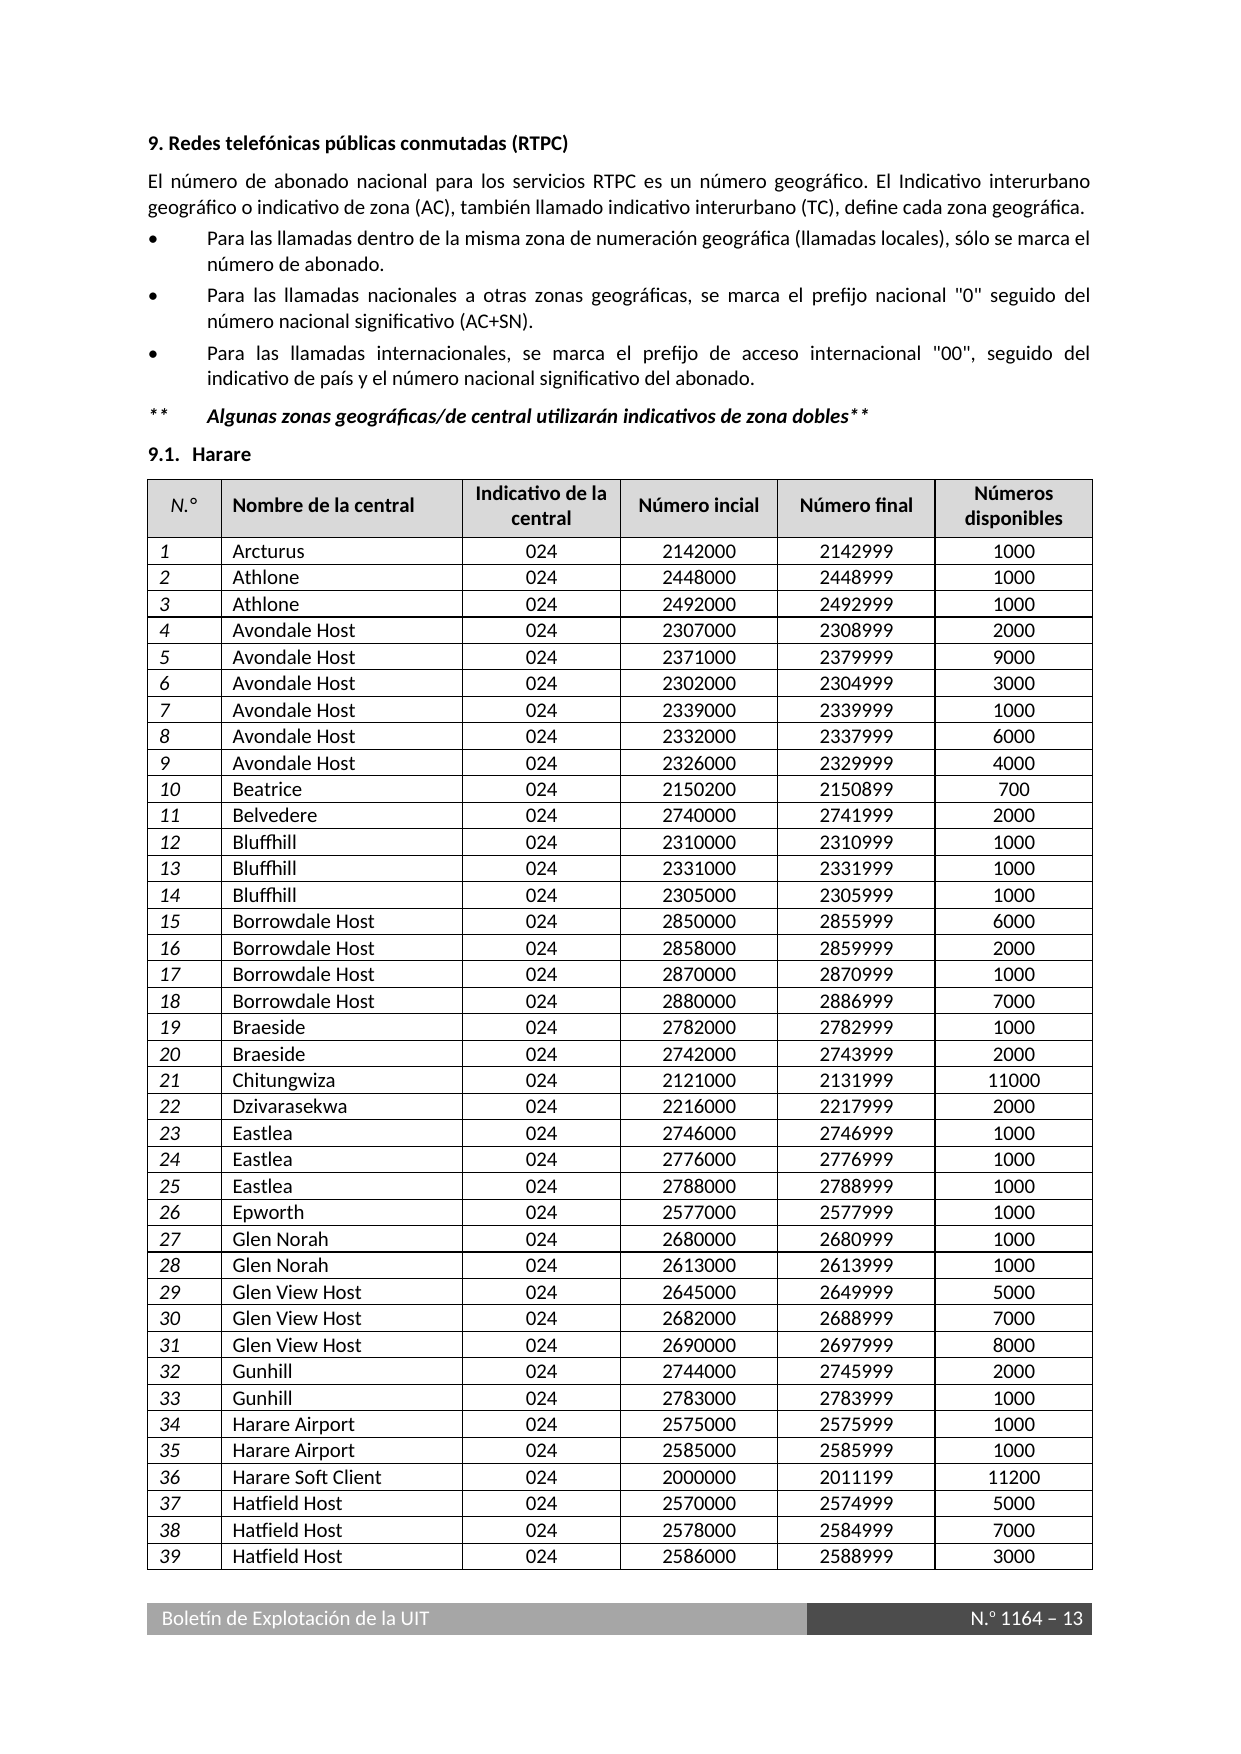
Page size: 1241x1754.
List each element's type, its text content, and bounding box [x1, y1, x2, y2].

table_cell Avondale Host [222, 670, 462, 696]
table_cell 024 [463, 935, 620, 960]
table_cell 2743999 [778, 1041, 934, 1066]
table_cell 024 [463, 988, 620, 1013]
table_cell 2690000 [621, 1332, 777, 1357]
table_cell Avondale Host [222, 697, 462, 722]
table_cell 024 [463, 1491, 620, 1516]
table_cell 2492999 [778, 591, 934, 616]
table_cell 4 [148, 618, 221, 643]
table_cell 24 [148, 1147, 221, 1172]
table_cell 2776999 [778, 1147, 934, 1172]
table_cell 2788000 [621, 1173, 777, 1198]
table_cell 1000 [936, 1147, 1092, 1172]
table_cell 1000 [936, 1120, 1092, 1146]
table_cell 1000 [936, 591, 1092, 616]
table_cell 2332000 [621, 723, 777, 749]
table_cell 2788999 [778, 1173, 934, 1198]
table_cell 2339999 [778, 697, 934, 722]
text 9. Redes telefónicas públicas conmutadas (RTPC) [148, 131, 1092, 156]
table_cell Harare Airport [222, 1411, 462, 1437]
table_cell 024 [463, 697, 620, 722]
table_cell 2305000 [621, 882, 777, 907]
table_cell 2782999 [778, 1014, 934, 1040]
table_cell 024 [463, 538, 620, 563]
table_cell Athlone [222, 565, 462, 590]
table_cell 2307000 [621, 618, 777, 643]
table_cell 2142999 [778, 538, 934, 563]
table_cell Harare Airport [222, 1438, 462, 1463]
table_cell 2682000 [621, 1305, 777, 1331]
table_cell 1000 [936, 1014, 1092, 1040]
table_cell 2326000 [621, 750, 777, 775]
table_cell 1000 [936, 856, 1092, 881]
table_cell 10 [148, 776, 221, 802]
table_cell 024 [463, 803, 620, 828]
table_cell 9 [148, 750, 221, 775]
table_cell 2855999 [778, 909, 934, 934]
table_cell 2783000 [621, 1385, 777, 1410]
table_cell 1000 [936, 882, 1092, 907]
table_cell 20 [148, 1041, 221, 1066]
table_cell 28 [148, 1253, 221, 1278]
table_cell Glen View Host [222, 1332, 462, 1357]
table_cell Bluffhill [222, 829, 462, 854]
table_cell Avondale Host [222, 750, 462, 775]
table_cell 39 [148, 1544, 221, 1569]
table_cell Braeside [222, 1041, 462, 1066]
table_cell 37 [148, 1491, 221, 1516]
text 9.1. Harare [148, 441, 1092, 466]
table_cell 1000 [936, 1226, 1092, 1251]
table_cell 16 [148, 935, 221, 960]
table_cell 2000 [936, 1358, 1092, 1384]
table_cell 2310000 [621, 829, 777, 854]
table_cell 22 [148, 1094, 221, 1119]
table_cell 2577999 [778, 1200, 934, 1225]
table_cell 2000000 [621, 1464, 777, 1489]
table_cell 024 [463, 1332, 620, 1357]
table_cell 024 [463, 909, 620, 934]
table_header Indicativo de la central [463, 480, 620, 537]
table_cell Eastlea [222, 1147, 462, 1172]
text El número de abonado nacional para los servicios RTPC es un número geográfico. El Indicativo interurbano geográfico o indicativo de zona (AC), también llamado indicativo interurbano (TC), define cada zona geográfica. [148, 168, 1092, 219]
table_cell 024 [463, 1279, 620, 1304]
table_cell 15 [148, 909, 221, 934]
table_cell 26 [148, 1200, 221, 1225]
table_cell 2379999 [778, 644, 934, 669]
table_cell 2308999 [778, 618, 934, 643]
table_cell 30 [148, 1305, 221, 1331]
table_cell 2746999 [778, 1120, 934, 1146]
table_cell 1000 [936, 697, 1092, 722]
table_cell 2870999 [778, 961, 934, 987]
table_cell 2588999 [778, 1544, 934, 1569]
table_cell 024 [463, 1464, 620, 1489]
table_cell 2000 [936, 618, 1092, 643]
table_cell 2000 [936, 803, 1092, 828]
table_cell 6 [148, 670, 221, 696]
table_cell 2 [148, 565, 221, 590]
table_cell 2000 [936, 1041, 1092, 1066]
table_cell Borrowdale Host [222, 935, 462, 960]
table_cell 11 [148, 803, 221, 828]
table_cell 2310999 [778, 829, 934, 854]
table_cell 024 [463, 1438, 620, 1463]
table_cell 2150200 [621, 776, 777, 802]
table_cell 13 [148, 856, 221, 881]
table_cell Hatfield Host [222, 1491, 462, 1516]
table_cell Glen Norah [222, 1253, 462, 1278]
table_cell 024 [463, 1226, 620, 1251]
table_cell 2585999 [778, 1438, 934, 1463]
table_cell 024 [463, 644, 620, 669]
table_header Nombre de la central [222, 480, 462, 537]
table_cell 024 [463, 1120, 620, 1146]
table_cell Braeside [222, 1014, 462, 1040]
text • Para las llamadas nacionales a otras zonas geográficas, se marca el prefijo nacional "0" seguido del número nacional significativo (AC+SN). [148, 283, 1092, 333]
table_cell Belvedere [222, 803, 462, 828]
table_cell 2337999 [778, 723, 934, 749]
text • Para las llamadas internacionales, se marca el prefijo de acceso internacional "00", seguido del indicativo de país y el número nacional significativo del abonado. [148, 340, 1092, 391]
table_cell 3 [148, 591, 221, 616]
table_cell 1000 [936, 1385, 1092, 1410]
table_cell 3000 [936, 670, 1092, 696]
table_cell Borrowdale Host [222, 988, 462, 1013]
table_cell 2575000 [621, 1411, 777, 1437]
table_cell 2741999 [778, 803, 934, 828]
table_header Números disponibles [936, 480, 1092, 537]
table_header Número final [778, 480, 934, 537]
table_cell 31 [148, 1332, 221, 1357]
table_cell 29 [148, 1279, 221, 1304]
table_cell Eastlea [222, 1120, 462, 1146]
table_cell 024 [463, 565, 620, 590]
table_cell 19 [148, 1014, 221, 1040]
table_cell 17 [148, 961, 221, 987]
table_cell 024 [463, 882, 620, 907]
table_cell 2782000 [621, 1014, 777, 1040]
table_cell 024 [463, 618, 620, 643]
table_cell 2584999 [778, 1517, 934, 1542]
table_cell Harare Soft Client [222, 1464, 462, 1489]
table_cell Beatrice [222, 776, 462, 802]
table_cell 2000 [936, 1094, 1092, 1119]
table_cell 024 [463, 856, 620, 881]
table_cell 2302000 [621, 670, 777, 696]
table_cell 024 [463, 961, 620, 987]
table_cell 8000 [936, 1332, 1092, 1357]
table_cell 12 [148, 829, 221, 854]
table_cell 11200 [936, 1464, 1092, 1489]
table_cell 2850000 [621, 909, 777, 934]
table_cell 2745999 [778, 1358, 934, 1384]
table_cell 1 [148, 538, 221, 563]
table_cell 8 [148, 723, 221, 749]
table_cell 2649999 [778, 1279, 934, 1304]
table_cell 23 [148, 1120, 221, 1146]
table_cell 024 [463, 1305, 620, 1331]
table_cell 024 [463, 1014, 620, 1040]
table_cell 14 [148, 882, 221, 907]
table_cell Avondale Host [222, 644, 462, 669]
table_cell Hatfield Host [222, 1517, 462, 1542]
table_cell 024 [463, 1253, 620, 1278]
table_cell Glen View Host [222, 1305, 462, 1331]
table_cell 024 [463, 1385, 620, 1410]
table_cell Hatfield Host [222, 1544, 462, 1569]
table_cell 38 [148, 1517, 221, 1542]
table_cell 11000 [936, 1067, 1092, 1093]
table_cell 700 [936, 776, 1092, 802]
table_cell 2585000 [621, 1438, 777, 1463]
table_cell 2858000 [621, 935, 777, 960]
table_cell 32 [148, 1358, 221, 1384]
table_cell 2121000 [621, 1067, 777, 1093]
table_header N.° [148, 480, 221, 537]
table_cell 024 [463, 1544, 620, 1569]
table_cell 4000 [936, 750, 1092, 775]
table_cell 2680999 [778, 1226, 934, 1251]
table_cell 2339000 [621, 697, 777, 722]
table_cell 21 [148, 1067, 221, 1093]
table_cell 27 [148, 1226, 221, 1251]
table_cell 024 [463, 1041, 620, 1066]
table_cell 2744000 [621, 1358, 777, 1384]
table_cell 1000 [936, 565, 1092, 590]
table_cell 024 [463, 1067, 620, 1093]
table_cell 2448999 [778, 565, 934, 590]
table_cell 33 [148, 1385, 221, 1410]
table_cell 18 [148, 988, 221, 1013]
table_cell 2131999 [778, 1067, 934, 1093]
table_cell 25 [148, 1173, 221, 1198]
table_cell 36 [148, 1464, 221, 1489]
table_cell 1000 [936, 1200, 1092, 1225]
table_cell 2697999 [778, 1332, 934, 1357]
table_cell 2304999 [778, 670, 934, 696]
table_cell 2371000 [621, 644, 777, 669]
table_cell 2574999 [778, 1491, 934, 1516]
table_cell Glen View Host [222, 1279, 462, 1304]
table_cell 024 [463, 1173, 620, 1198]
table_cell 2746000 [621, 1120, 777, 1146]
table_cell 1000 [936, 1438, 1092, 1463]
text ** Algunas zonas geográficas/de central utilizarán indicativos de zona dobles** [148, 403, 1092, 428]
table_cell 2613000 [621, 1253, 777, 1278]
table_cell 2688999 [778, 1305, 934, 1331]
table_cell 2645000 [621, 1279, 777, 1304]
table_cell 024 [463, 670, 620, 696]
table_cell 2150899 [778, 776, 934, 802]
table_cell Borrowdale Host [222, 961, 462, 987]
table_cell Bluffhill [222, 882, 462, 907]
table_cell 2880000 [621, 988, 777, 1013]
table_cell Chitungwiza [222, 1067, 462, 1093]
table_cell 5 [148, 644, 221, 669]
table_cell 34 [148, 1411, 221, 1437]
table_cell Eastlea [222, 1173, 462, 1198]
table_cell 2613999 [778, 1253, 934, 1278]
table_cell 2000 [936, 935, 1092, 960]
table_cell 7000 [936, 988, 1092, 1013]
table_cell 2586000 [621, 1544, 777, 1569]
table_cell 2448000 [621, 565, 777, 590]
table_cell 2680000 [621, 1226, 777, 1251]
table_cell 024 [463, 1358, 620, 1384]
table_cell 024 [463, 1147, 620, 1172]
table_cell 2216000 [621, 1094, 777, 1119]
table_cell 7000 [936, 1517, 1092, 1542]
table_cell 2305999 [778, 882, 934, 907]
table_cell 024 [463, 1517, 620, 1542]
table_cell Bluffhill [222, 856, 462, 881]
table_cell Athlone [222, 591, 462, 616]
table_cell 6000 [936, 723, 1092, 749]
table_cell 024 [463, 776, 620, 802]
table_cell 1000 [936, 961, 1092, 987]
table_cell 2331999 [778, 856, 934, 881]
table_cell 024 [463, 1411, 620, 1437]
table_cell Gunhill [222, 1385, 462, 1410]
table_cell 024 [463, 829, 620, 854]
table_cell 7000 [936, 1305, 1092, 1331]
table_cell 2783999 [778, 1385, 934, 1410]
table_cell 2740000 [621, 803, 777, 828]
table_cell 024 [463, 1200, 620, 1225]
table_cell 2217999 [778, 1094, 934, 1119]
table_cell 2859999 [778, 935, 934, 960]
table_cell 024 [463, 750, 620, 775]
table_cell Borrowdale Host [222, 909, 462, 934]
table_cell 3000 [936, 1544, 1092, 1569]
table_cell 2578000 [621, 1517, 777, 1542]
table_cell 2577000 [621, 1200, 777, 1225]
table_cell Avondale Host [222, 618, 462, 643]
text • Para las llamadas dentro de la misma zona de numeración geográfica (llamadas locales), sólo se marca el número de abonado. [148, 226, 1092, 276]
table_cell 024 [463, 1094, 620, 1119]
table_header Número incial [621, 480, 777, 537]
table_cell 024 [463, 591, 620, 616]
table_cell 7 [148, 697, 221, 722]
table_cell 2570000 [621, 1491, 777, 1516]
table_cell 5000 [936, 1279, 1092, 1304]
table_cell Epworth [222, 1200, 462, 1225]
table_cell 5000 [936, 1491, 1092, 1516]
table_cell 1000 [936, 829, 1092, 854]
table_cell 2742000 [621, 1041, 777, 1066]
table_cell 2011199 [778, 1464, 934, 1489]
table_cell 1000 [936, 1173, 1092, 1198]
table_cell 2331000 [621, 856, 777, 881]
table_cell 2575999 [778, 1411, 934, 1437]
table_cell 1000 [936, 1411, 1092, 1437]
table_cell Glen Norah [222, 1226, 462, 1251]
table_cell 2776000 [621, 1147, 777, 1172]
table_cell 1000 [936, 1253, 1092, 1278]
table_cell 9000 [936, 644, 1092, 669]
table_cell Gunhill [222, 1358, 462, 1384]
table_cell 35 [148, 1438, 221, 1463]
table_cell 1000 [936, 538, 1092, 563]
table_cell 2886999 [778, 988, 934, 1013]
table_cell Dzivarasekwa [222, 1094, 462, 1119]
table_cell Arcturus [222, 538, 462, 563]
table_cell 2142000 [621, 538, 777, 563]
table_cell Avondale Host [222, 723, 462, 749]
table_cell 6000 [936, 909, 1092, 934]
table_cell 2492000 [621, 591, 777, 616]
table_cell 2870000 [621, 961, 777, 987]
table_cell 2329999 [778, 750, 934, 775]
table_cell 024 [463, 723, 620, 749]
